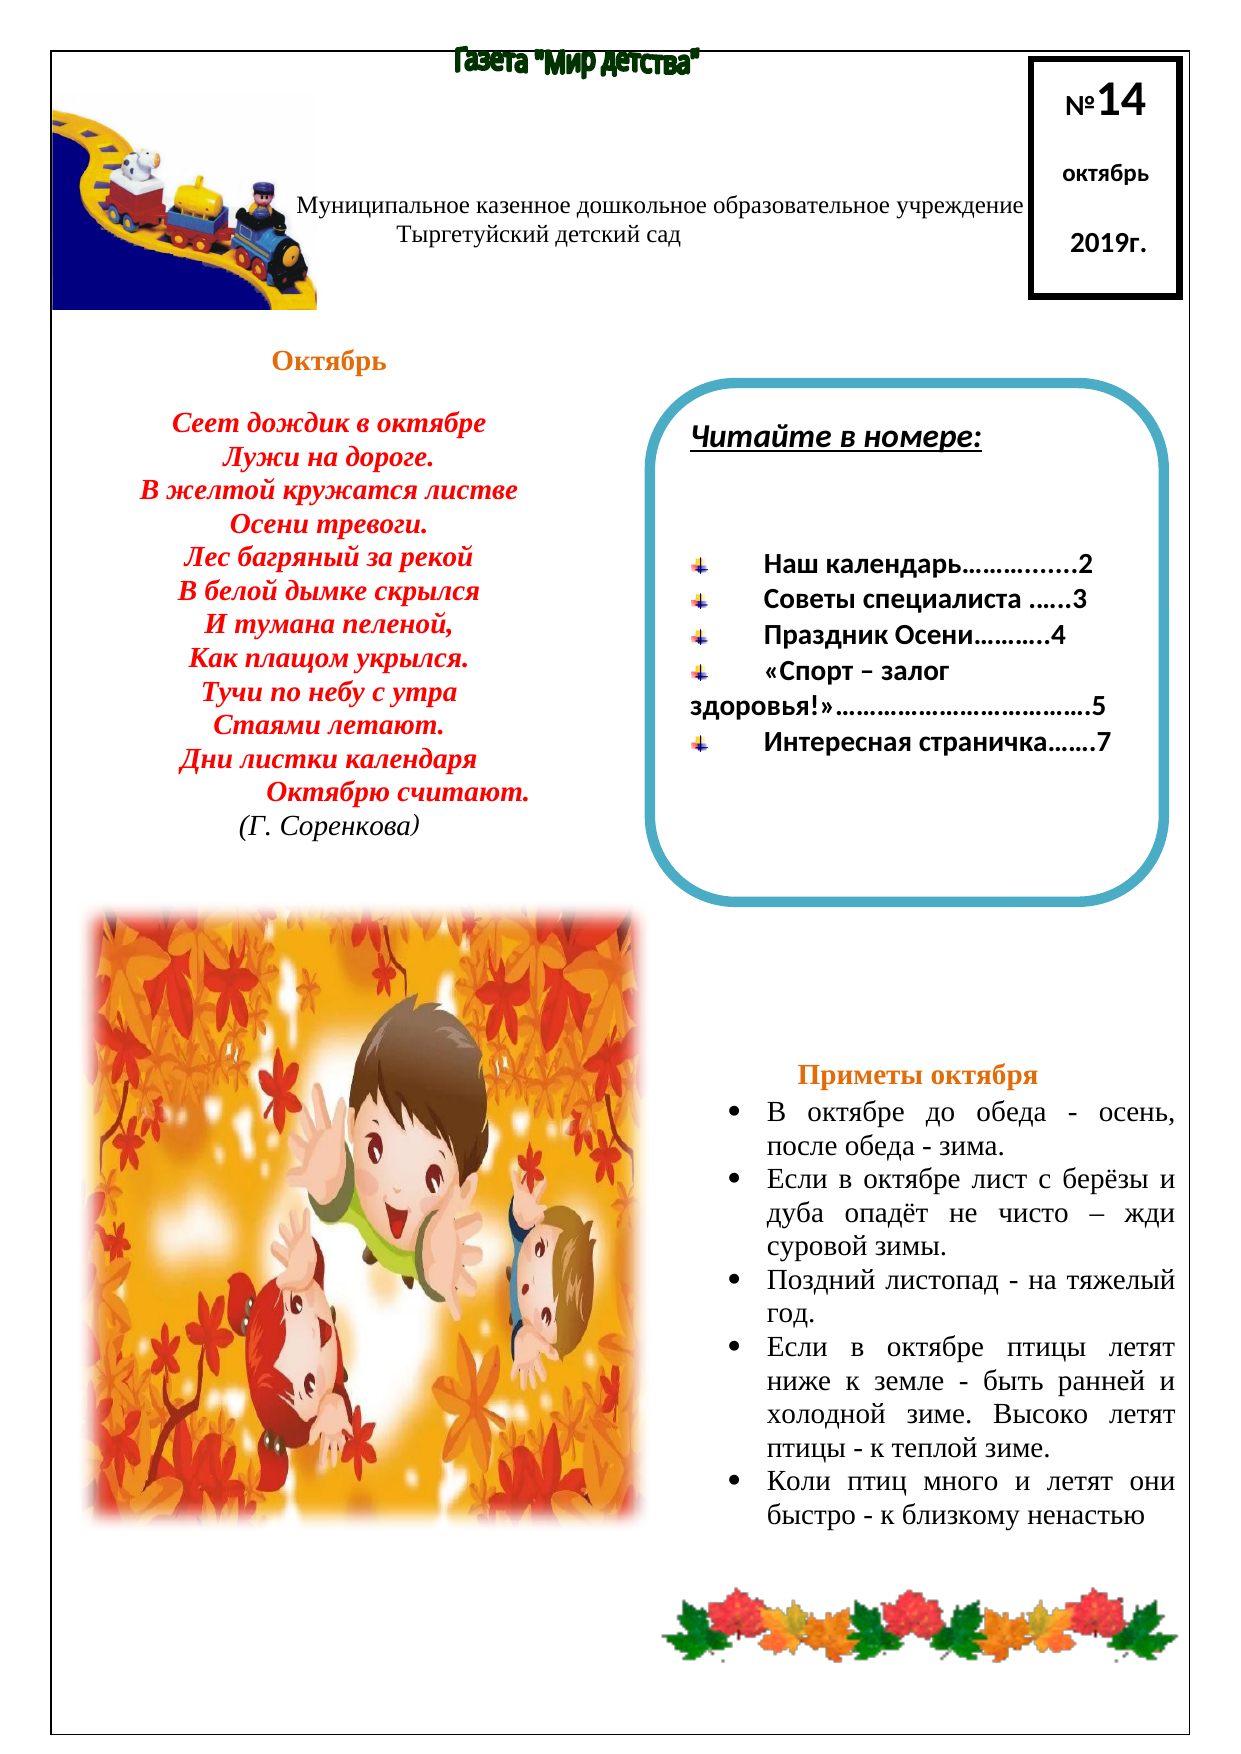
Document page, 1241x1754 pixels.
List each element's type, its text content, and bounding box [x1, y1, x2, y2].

text Муниципальное казенное дошкольное образовательное учреждение [71, 191, 1028, 219]
picture [691, 592, 708, 609]
list Если в октябре птицы летят ниже к земле - быть ранней и холодной зиме. Высоко летят птицы - к теплой зиме. [729, 1329, 1176, 1463]
text Приметы октября [660, 1057, 1176, 1091]
text Тыргетуйский детский сад [71, 219, 1028, 248]
list Если в октябре лист с берёзы и дуба опадёт не чисто – жди суровой зимы. [729, 1161, 1176, 1262]
list Коли птиц много и летят они быстро - к близкому ненастью [729, 1463, 1176, 1531]
text (Г. Соренкова) [71, 808, 587, 841]
list В октябре до обеда - осень, после обеда - зима. [729, 1094, 1176, 1161]
text Октябрь [71, 343, 587, 377]
text Тучи по небу с утра Стаями летают. Дни листки календаря Октябрю считают. [71, 674, 587, 808]
picture [660, 1581, 1181, 1668]
picture [106, 929, 622, 1503]
picture [52, 84, 371, 310]
picture [691, 628, 708, 645]
list Поздний листопад - на тяжелый год. [729, 1262, 1176, 1329]
picture [691, 734, 708, 752]
text Сеет дождик в октябре Лужи на дороге. В желтой кружатся листве Осени тревоги. [71, 405, 587, 539]
picture [691, 556, 708, 574]
text Лес багряный за рекой В белой дымке скрылся И тумана пеленой, Как плащом укрылся. [71, 539, 587, 674]
picture [691, 663, 708, 681]
